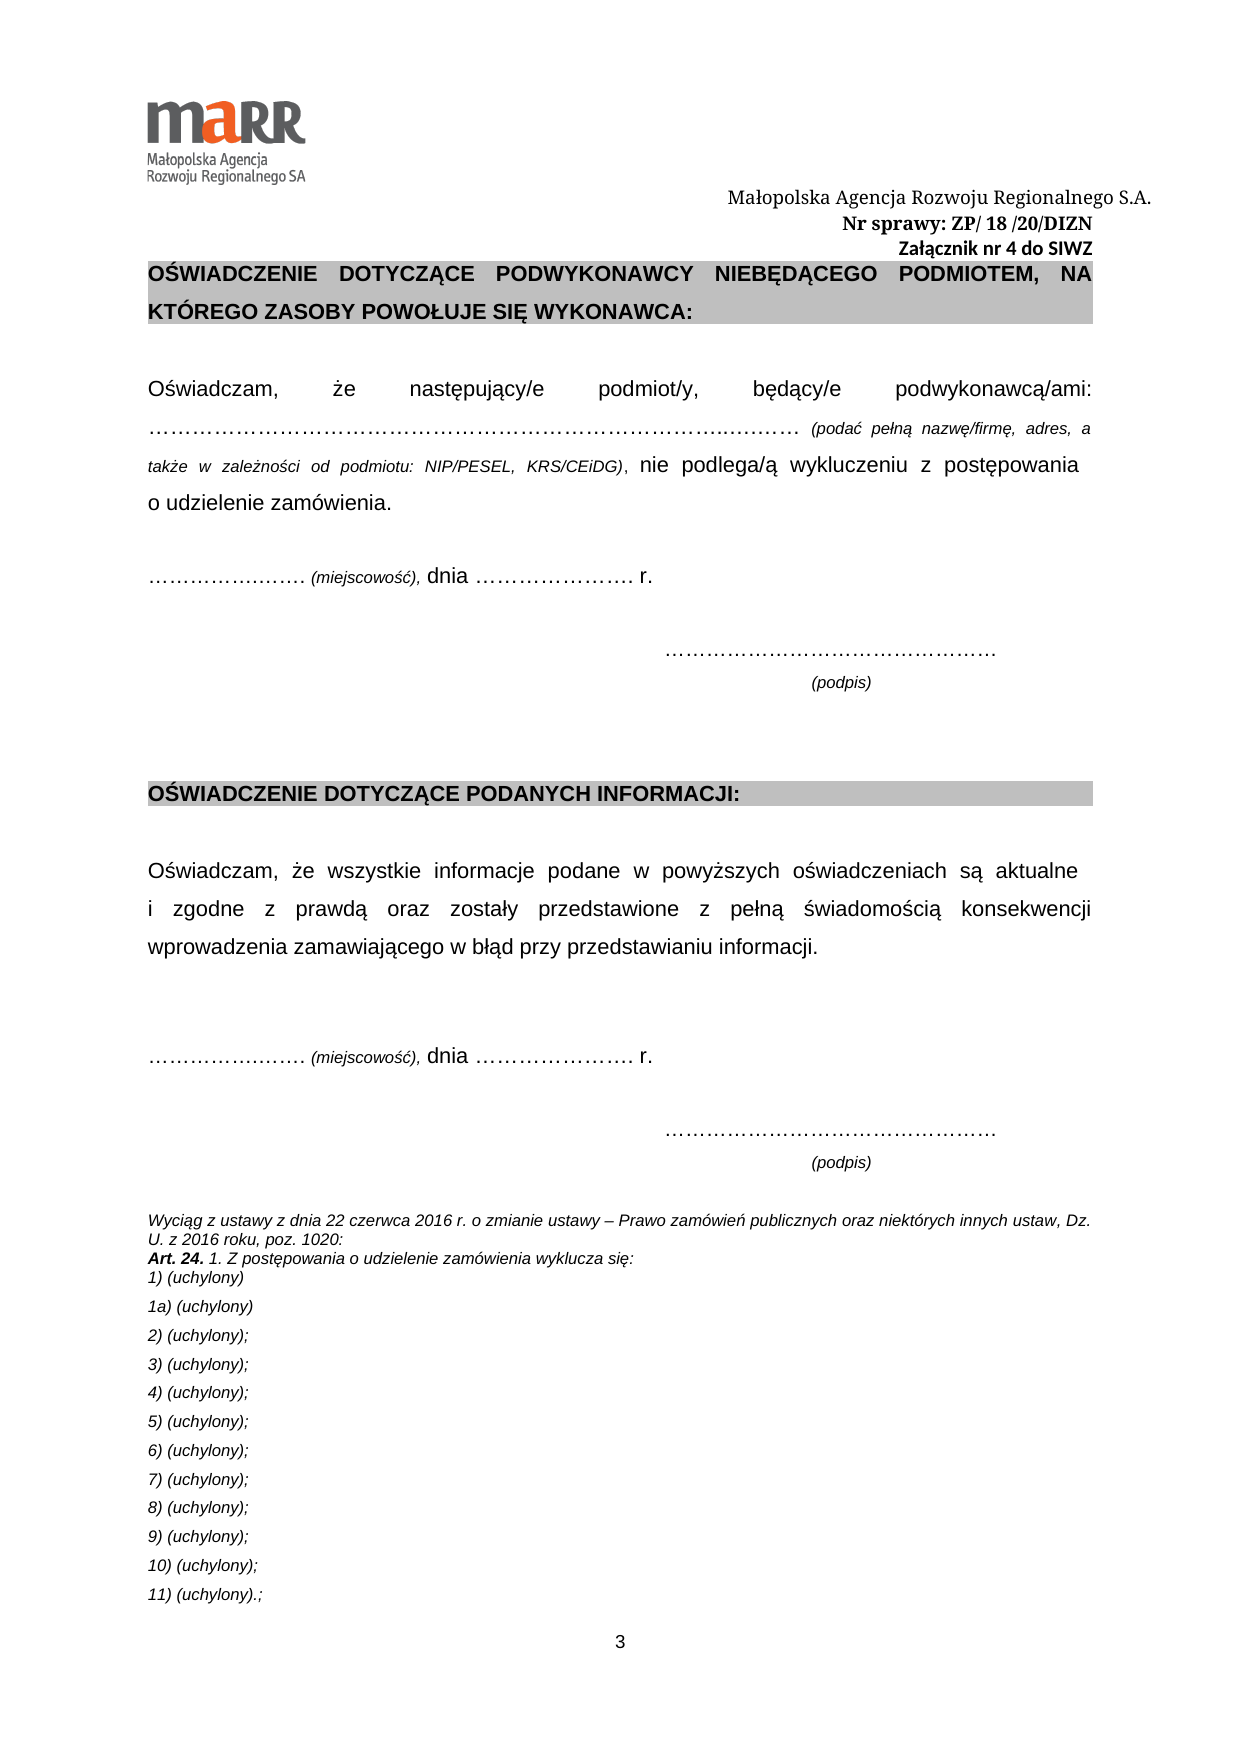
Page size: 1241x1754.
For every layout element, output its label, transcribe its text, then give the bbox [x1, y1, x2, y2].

text 5) (uchylony); [148, 1412, 1093, 1431]
text Oświadczam, że wszystkie informacje podane w powyższych oświadczeniach są aktualne i zgodne z prawdą oraz zostały przedstawione z pełną świadomością konsekwencji wprowadzenia zamawiającego w błąd przy przedstawianiu informacji. [148, 858, 1093, 959]
text 7) (uchylony); [148, 1469, 1093, 1488]
text 10) (uchylony); [148, 1556, 1093, 1575]
text 11) (uchylony).; [148, 1584, 1093, 1603]
text (podpis) [738, 673, 1093, 692]
text 3) (uchylony); [148, 1354, 1093, 1373]
text 6) (uchylony); [148, 1441, 1093, 1460]
text 1a) (uchylony) [148, 1297, 1093, 1316]
text 8) (uchylony); [148, 1498, 1093, 1517]
picture [147, 101, 306, 185]
text Art. 24. 1. Z postępowania o udzielenie zamówienia wyklucza się: [148, 1249, 1093, 1268]
text 9) (uchylony); [148, 1527, 1093, 1546]
text OŚWIADCZENIE DOTYCZĄCE PODWYKONAWCY NIEBĘDĄCEGO PODMIOTEM, NA KTÓREGO ZASOBY POWOŁUJE SIĘ WYKONAWCA: [148, 261, 1093, 324]
text …………….……. (miejscowość), dnia …………………. r. [148, 1043, 1093, 1068]
text …………….……. (miejscowość), dnia …………………. r. [148, 563, 1093, 588]
text (podpis) [738, 1153, 1093, 1172]
text ………………………………………… [148, 1117, 1093, 1141]
text ………………………………………… [148, 637, 1093, 661]
text Wyciąg z ustawy z dnia 22 czerwca 2016 r. o zmianie ustawy – Prawo zamówień publicznych oraz niektórych innych ustaw, Dz. U. z 2016 roku, poz. 1020: [148, 1211, 1093, 1249]
text 2) (uchylony); [148, 1326, 1093, 1345]
text Oświadczam, że następujący/e podmiot/y, będący/e podwykonawcą/ami: ……………………………………………………………………..….…… (podać pełną nazwę/firmę, adres, a także w zależności od podmiotu: NIP/PESEL, KRS/CEiDG), nie podlega/ą wykluczeniu z postępowania o udzielenie zamówienia. [148, 376, 1093, 515]
text OŚWIADCZENIE DOTYCZĄCE PODANYCH INFORMACJI: [148, 781, 1093, 806]
text 1) (uchylony) [148, 1268, 1093, 1287]
text 4) (uchylony); [148, 1383, 1093, 1402]
